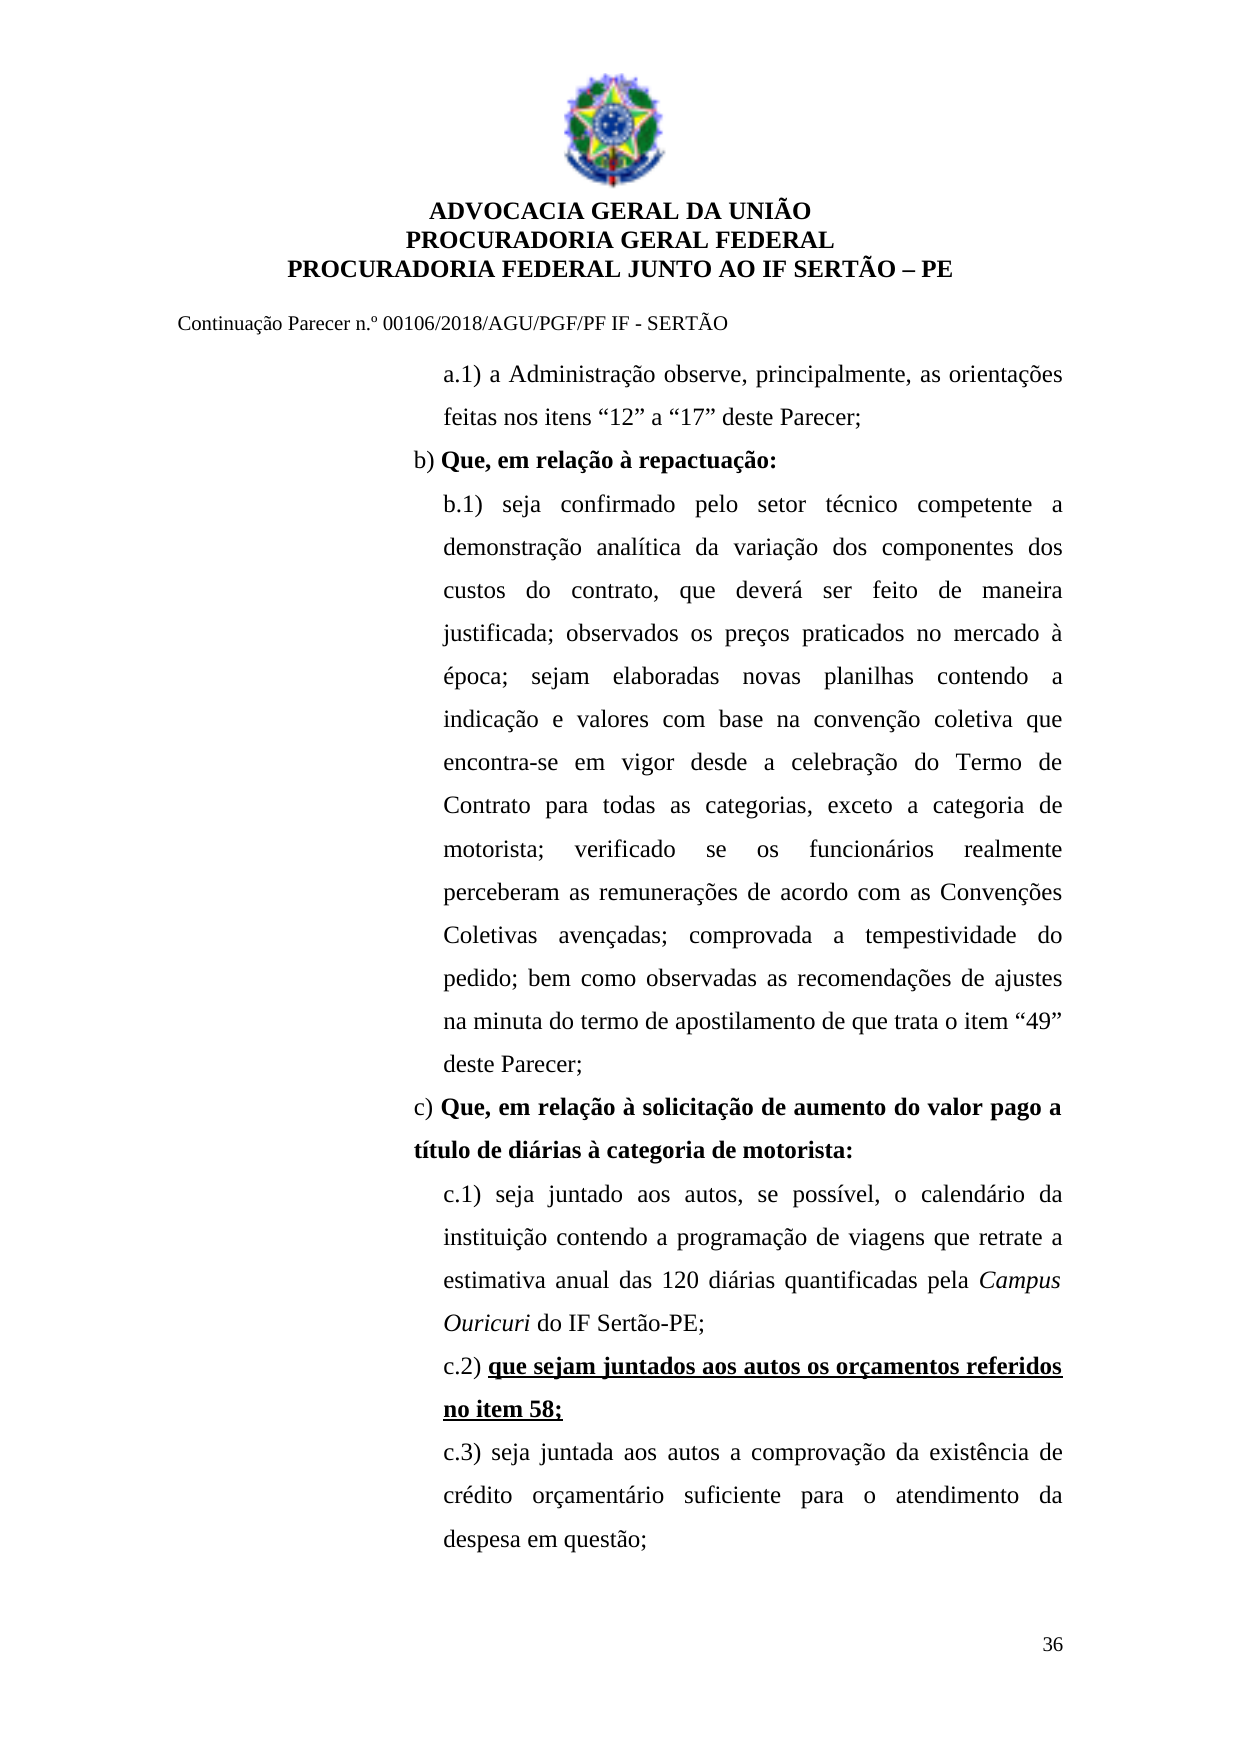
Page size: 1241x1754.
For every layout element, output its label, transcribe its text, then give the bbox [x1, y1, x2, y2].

text c.1) seja juntado aos autos, se possível, o calendário da instituição contendo a programação de viagens que retrate a estimativa anual das 120 diárias quantificadas pela Campus Ouricuri do IF Sertão-PE; [443, 1179, 1063, 1337]
text b.1) seja confirmado pelo setor técnico competente a demonstração analítica da variação dos componentes dos custos do contrato, que deverá ser feito de maneira justificada; observados os preços praticados no mercado à época; sejam elaboradas novas planilhas contendo a indicação e valores com base na convenção coletiva que encontra-se em vigor desde a celebração do Termo de Contrato para todas as categorias, exceto a categoria de motorista; verificado se os funcionários realmente perceberam as remunerações de acordo com as Convenções Coletivas avençadas; comprovada a tempestividade do pedido; bem como observadas as recomendações de ajustes na minuta do termo de apostilamento de que trata o item “49” deste Parecer; [443, 489, 1063, 1078]
text c.2) que sejam juntados aos autos os orçamentos referidos no item 58; [443, 1351, 1063, 1423]
text c) Que, em relação à solicitação de aumento do valor pago a título de diárias à categoria de motorista: [413, 1092, 1063, 1164]
text b) Que, em relação à repactuação: [413, 446, 1063, 474]
text c.3) seja juntada aos autos a comprovação da existência de crédito orçamentário suficiente para o atendimento da despesa em questão; [443, 1437, 1063, 1552]
text a.1) a Administração observe, principalmente, as orientações feitas nos itens “12” a “17” deste Parecer; [443, 359, 1063, 431]
